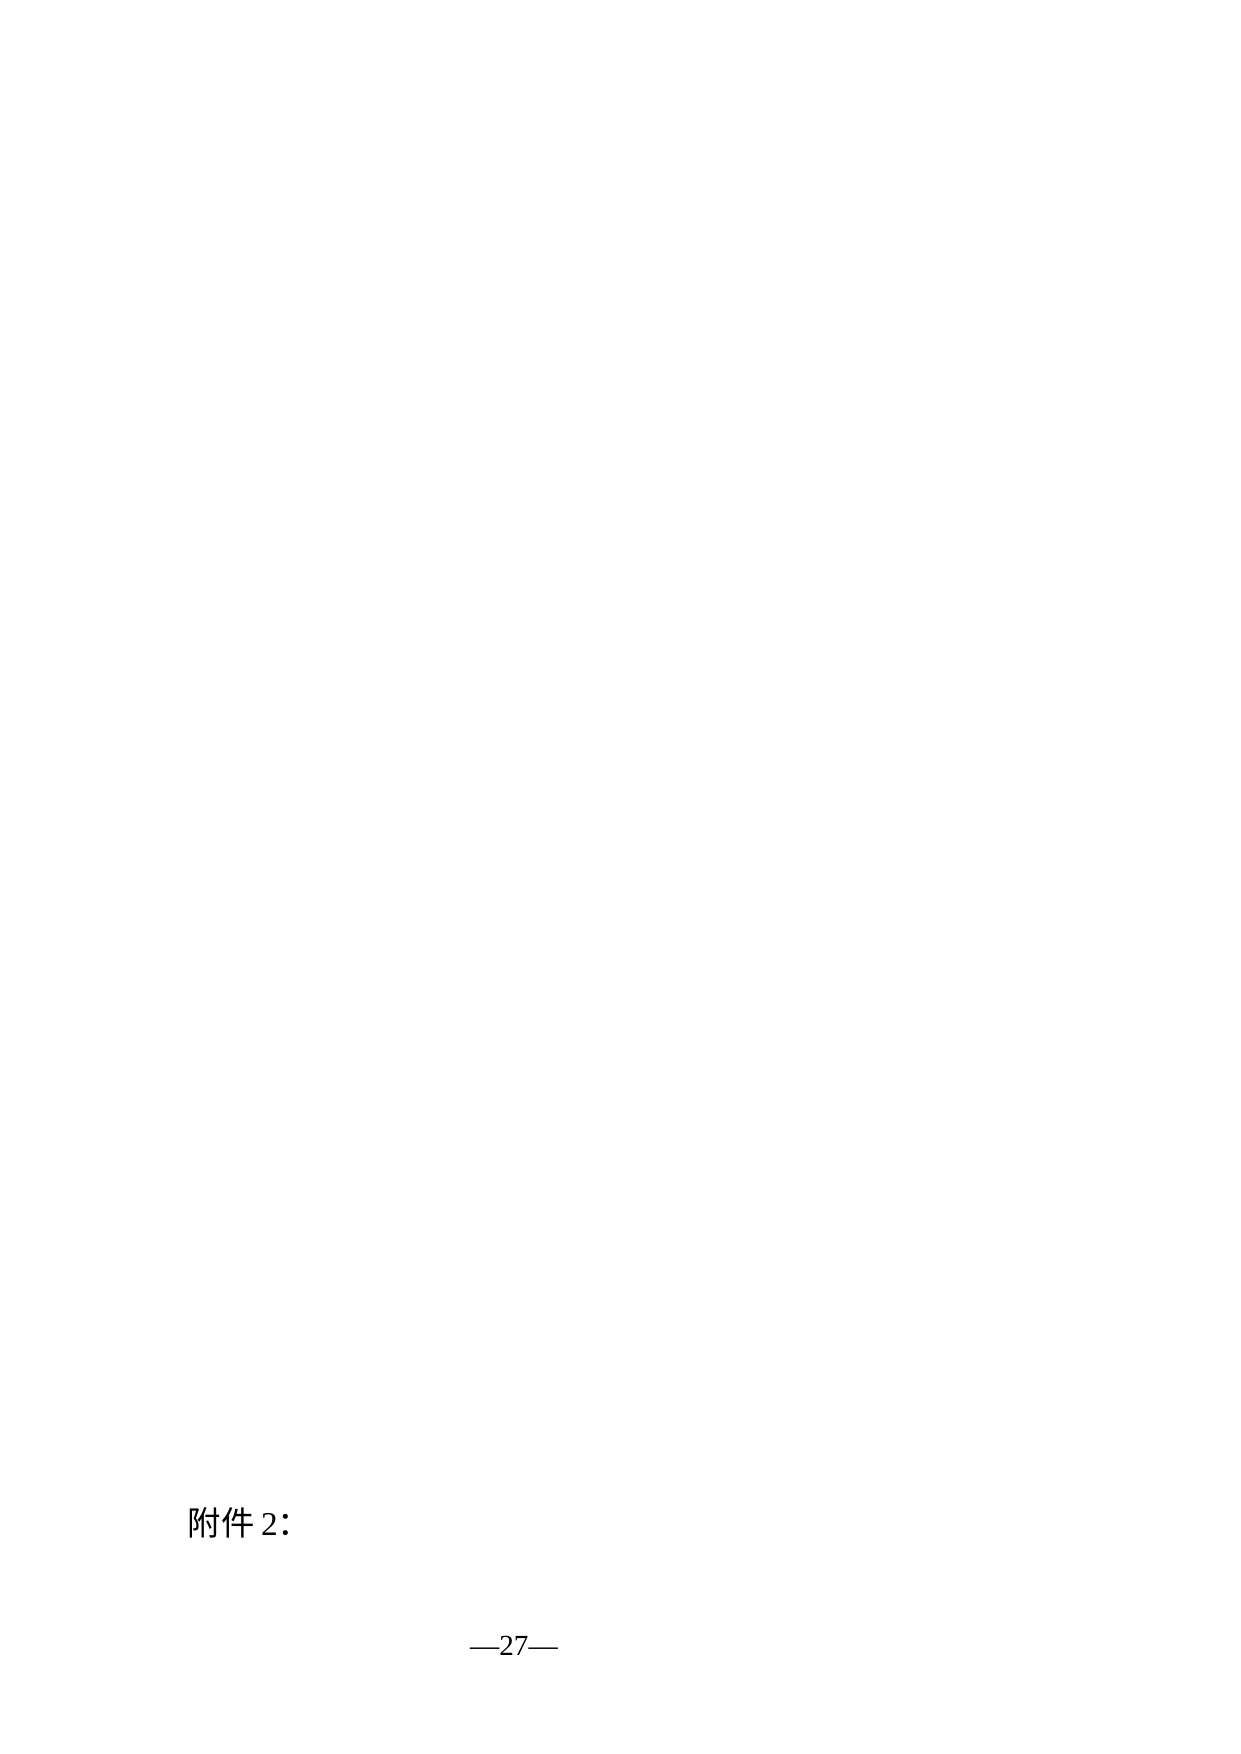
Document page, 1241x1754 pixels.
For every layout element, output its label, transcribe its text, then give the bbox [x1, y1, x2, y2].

text 附件2： [187, 1488, 1053, 1553]
